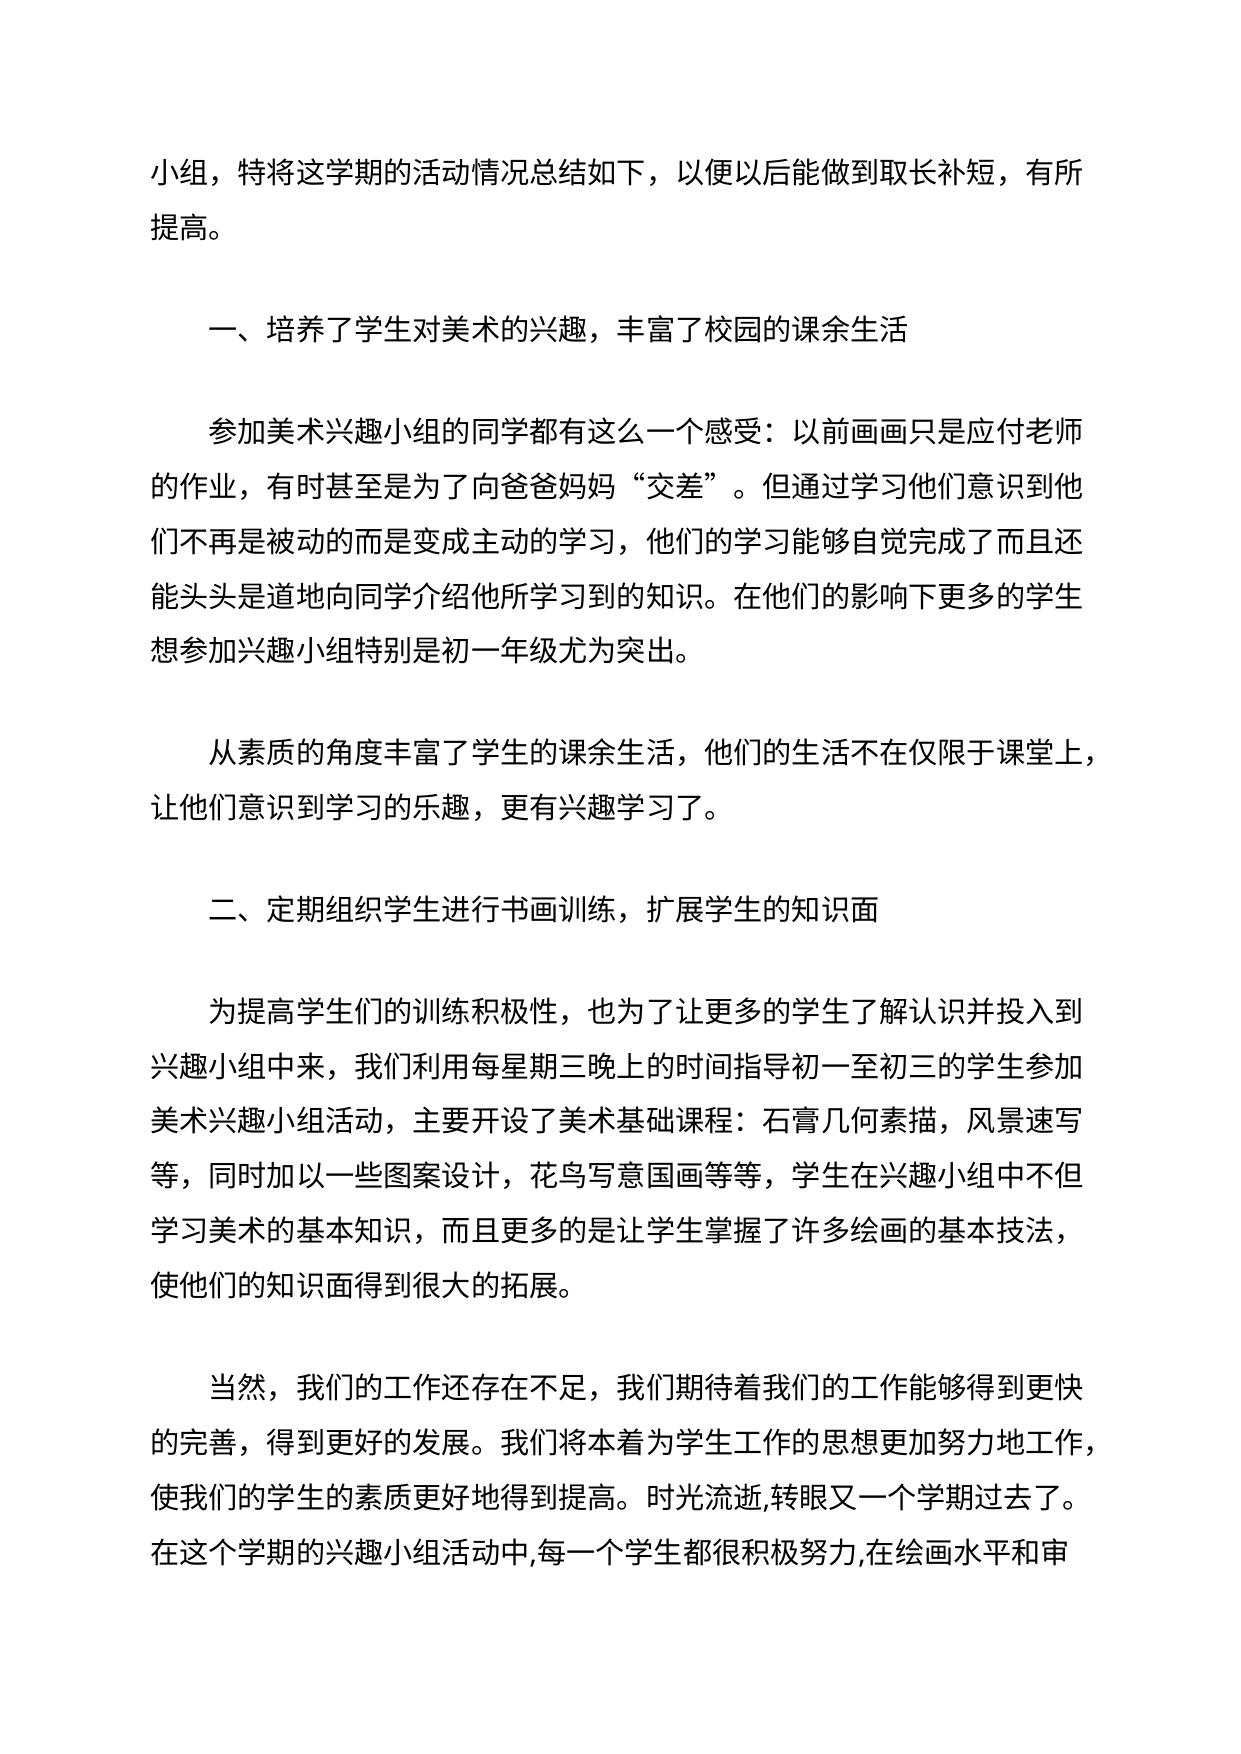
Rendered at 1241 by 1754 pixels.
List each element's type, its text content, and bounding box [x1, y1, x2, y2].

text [150, 1364, 1090, 1572]
text 一、培养了学生对美术的兴趣，丰富了校园的课余生活 [150, 307, 1090, 349]
text 二、定期组织学生进行书画训练，扩展学生的知识面 [150, 886, 1090, 929]
text 为提高学生们的训练积极性，也为了让更多的学生了解认识并投入到兴趣小组中来，我们利用每星期三晚上的时间指导初一至初三的学生参加美术兴趣小组活动，主要开设了美术基础课程：石膏几何素描，风景速写等，同时加以一些图案设计，花鸟写意国画等等，学生在兴趣小组中不但学习美术的基本知识，而且更多的是让学生掌握了许多绘画的基本技法，使他们的知识面得到很大的拓展。 [150, 988, 1090, 1305]
text 参加美术兴趣小组的同学都有这么一个感受：以前画画只是应付老师的作业，有时甚至是为了向爸爸妈妈“交差”。但通过学习他们意识到他们不再是被动的而是变成主动的学习，他们的学习能够自觉完成了而且还能头头是道地向同学介绍他所学习到的知识。在他们的影响下更多的学生想参加兴趣小组特别是初一年级尤为突出。 [150, 408, 1090, 670]
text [150, 150, 1090, 247]
text 从素质的角度丰富了学生的课余生活，他们的生活不在仅限于课堂上，让他们意识到学习的乐趣，更有兴趣学习了。 [150, 730, 1090, 827]
